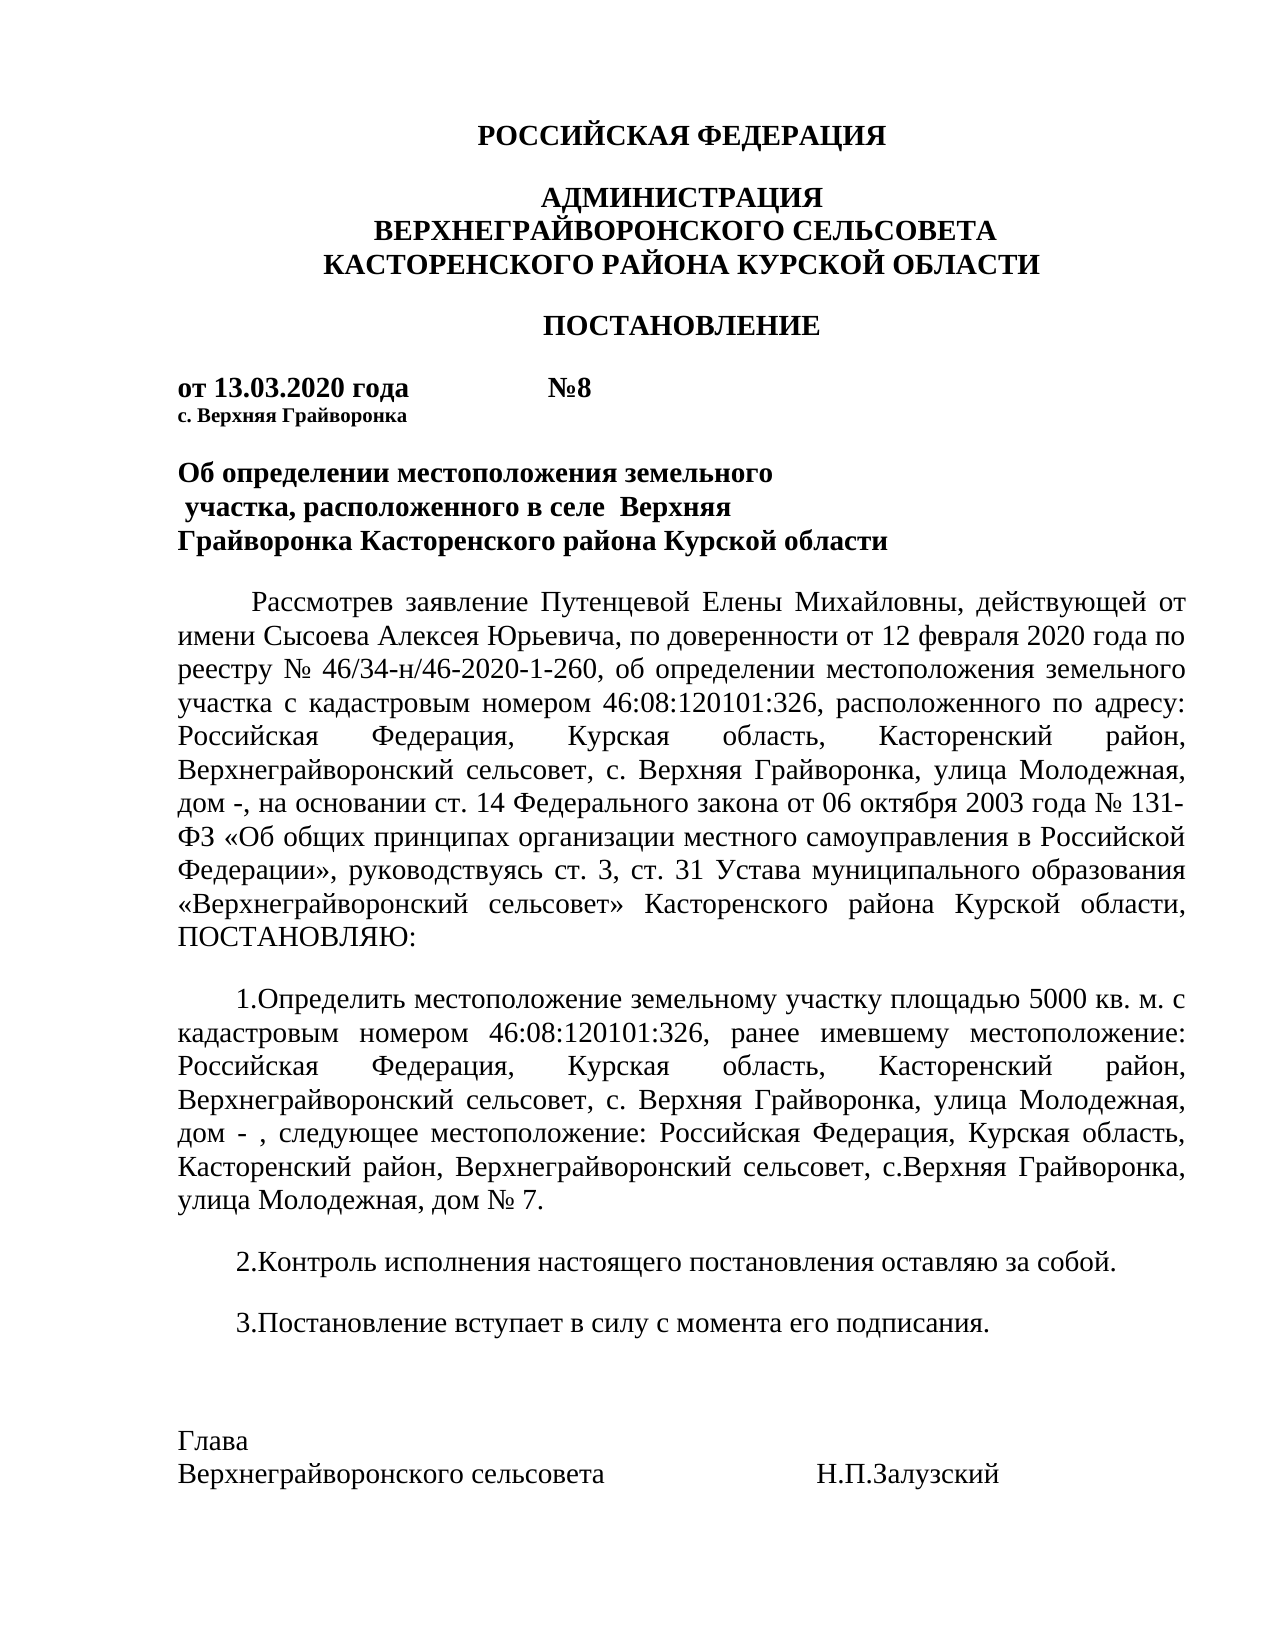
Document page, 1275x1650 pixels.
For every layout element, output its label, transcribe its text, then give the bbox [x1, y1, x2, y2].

text Грайворонка Касторенского района Курской области [177, 523, 1186, 556]
text 3.Постановление вступает в силу с момента его подписания. [177, 1306, 1186, 1339]
text Верхнеграйворонского сельсовета Н.П.Залузский [177, 1457, 1186, 1490]
text участка, расположенного в селе Верхняя [177, 489, 1186, 523]
text Рассмотрев заявление Путенцевой Елены Михайловны, действующей от имени Сысоева Алексея Юрьевича, по доверенности от 12 февраля 2020 года по реестру № 46/34-н/46-2020-1-260, об определении местоположения земельного участка с кадастровым номером 46:08:120101:326, расположенного по адресу: Российская Федерация, Курская область, Касторенский район, Верхнеграйворонский сельсовет, с. Верхняя Грайворонка, улица Молодежная, дом -, на основании ст. 14 Федерального закона от 06 октября 2003 года № 131-ФЗ «Об общих принципах организации местного самоуправления в Российской Федерации», руководствуясь ст. 3, ст. 31 Устава муниципального образования «Верхнеграйворонский сельсовет» Касторенского района Курской области, ПОСТАНОВЛЯЮ: [177, 584, 1186, 953]
text КАСТОРЕНСКОГО РАЙОНА КУРСКОЙ ОБЛАСТИ [177, 247, 1186, 280]
text АДМИНИСТРАЦИЯ [177, 180, 1186, 213]
text Об определении местоположения земельного [177, 456, 1186, 489]
text с. Верхняя Грайворонка [177, 403, 1186, 427]
text ВЕРХНЕГРАЙВОРОНСКОГО СЕЛЬСОВЕТА [177, 213, 1186, 247]
text Глава [177, 1423, 1186, 1457]
text 2.Контроль исполнения настоящего постановления оставляю за собой. [177, 1244, 1186, 1277]
text от 13.03.2020 года №8 [177, 370, 1186, 403]
text ПОСТАНОВЛЕНИЕ [177, 308, 1186, 342]
text 1.Определить местоположение земельному участку площадью 5000 кв. м. с кадастровым номером 46:08:120101:326, ранее имевшему местоположение: Российская Федерация, Курская область, Касторенский район, Верхнеграйворонский сельсовет, с. Верхняя Грайворонка, улица Молодежная, дом - , следующее местоположение: Российская Федерация, Курская область, Касторенский район, Верхнеграйворонский сельсовет, с.Верхняя Грайворонка, улица Молодежная, дом № 7. [177, 981, 1186, 1216]
text РОССИЙСКАЯ ФЕДЕРАЦИЯ [177, 118, 1186, 152]
